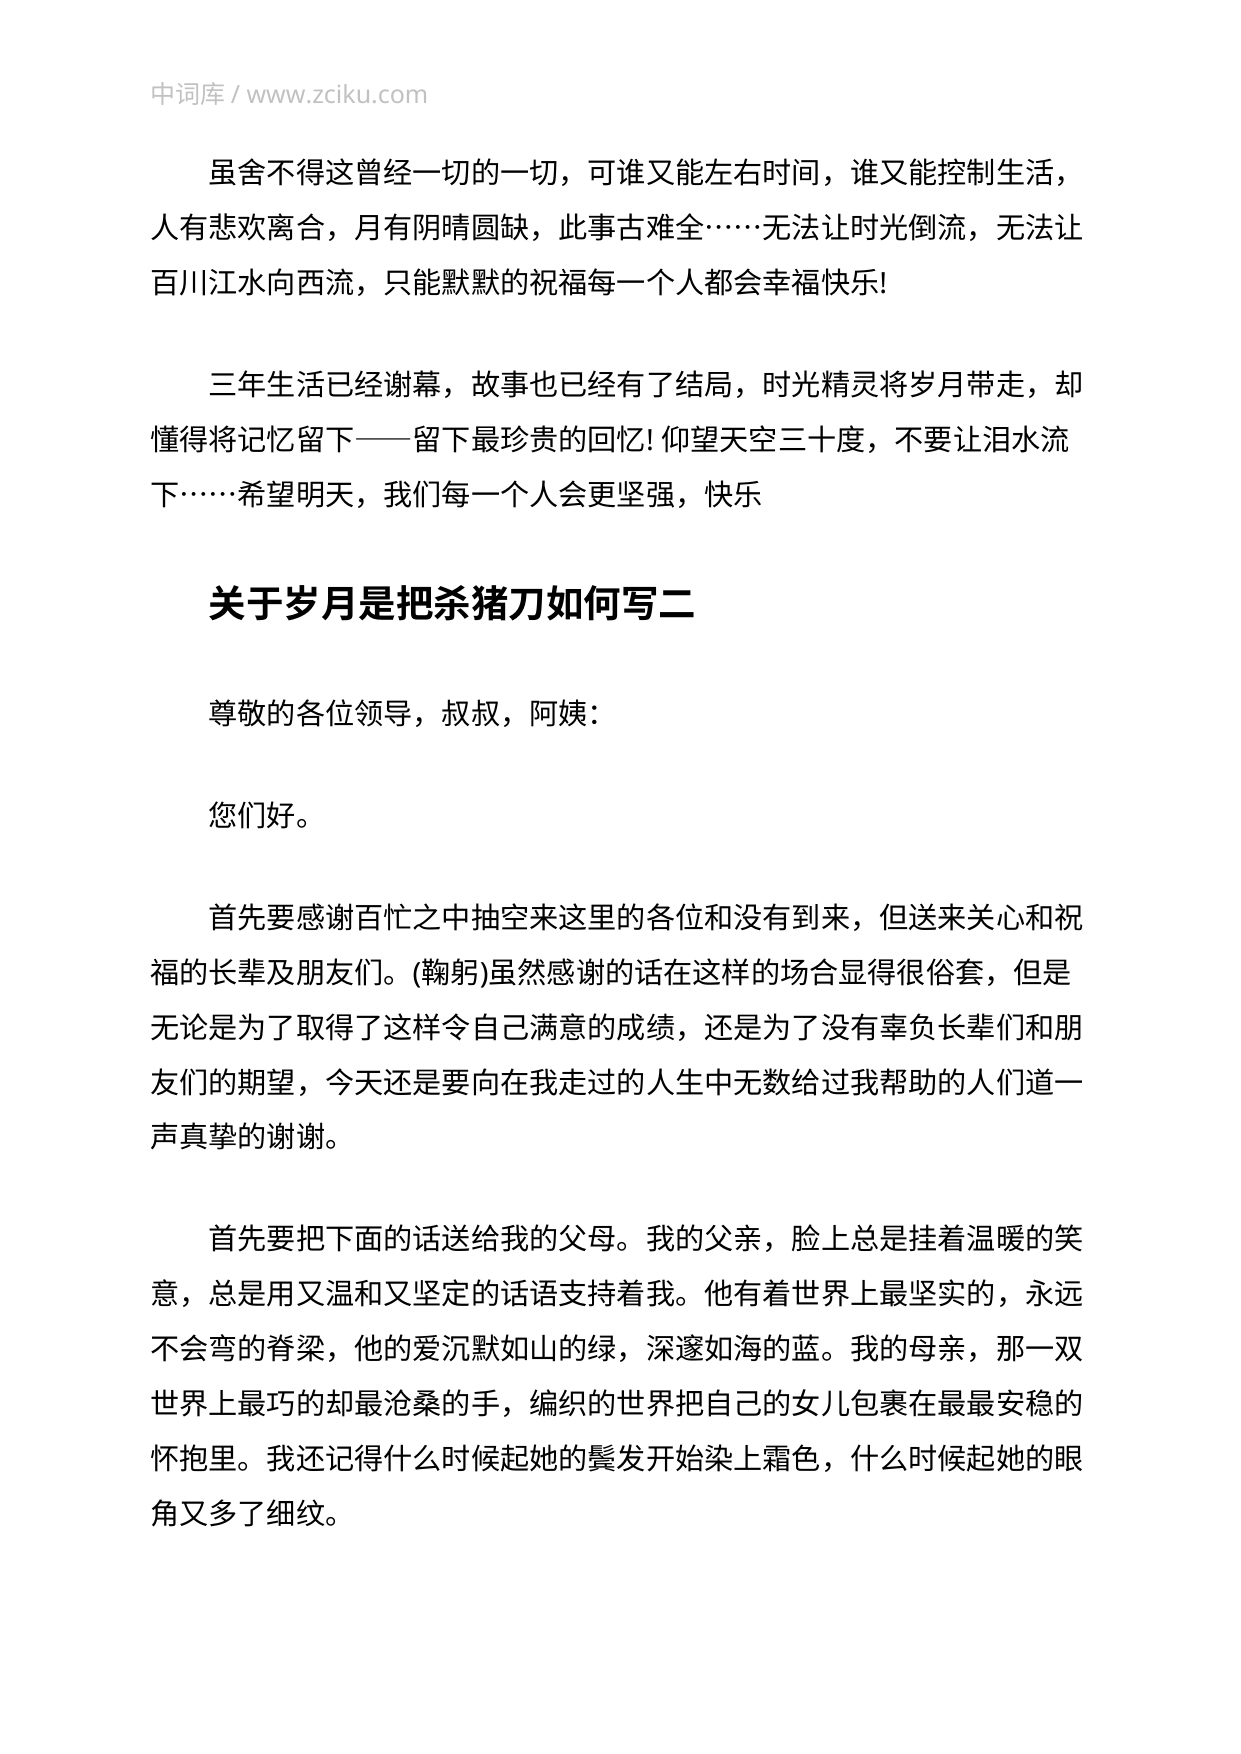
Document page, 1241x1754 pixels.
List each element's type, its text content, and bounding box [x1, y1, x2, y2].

text 关于岁月是把杀猪刀如何写二 [150, 573, 1090, 628]
text 首先要把下面的话送给我的父母。我的父亲，脸上总是挂着温暖的笑意，总是用又温和又坚定的话语支持着我。他有着世界上最坚实的，永远不会弯的脊梁，他的爱沉默如山的绿，深邃如海的蓝。我的母亲，那一双世界上最巧的却最沧桑的手，编织的世界把自己的女儿包裹在最最安稳的怀抱里。我还记得什么时候起她的鬓发开始染上霜色，什么时候起她的眼角又多了细纹。 [150, 1216, 1090, 1533]
text 您们好。 [150, 793, 1090, 835]
text 首先要感谢百忙之中抽空来这里的各位和没有到来，但送来关心和祝福的长辈及朋友们。(鞠躬)虽然感谢的话在这样的场合显得很俗套，但是无论是为了取得了这样令自己满意的成绩，还是为了没有辜负长辈们和朋友们的期望，今天还是要向在我走过的人生中无数给过我帮助的人们道一声真挚的谢谢。 [150, 894, 1090, 1156]
text 三年生活已经谢幕，故事也已经有了结局，时光精灵将岁月带走，却懂得将记忆留下——留下最珍贵的回忆! 仰望天空三十度，不要让泪水流下……希望明天，我们每一个人会更坚强，快乐 [150, 362, 1090, 514]
text 尊敬的各位领导，叔叔，阿姨： [150, 691, 1090, 733]
text 虽舍不得这曾经一切的一切，可谁又能左右时间，谁又能控制生活，人有悲欢离合，月有阴晴圆缺，此事古难全……无法让时光倒流，无法让百川江水向西流，只能默默的祝福每一个人都会幸福快乐! [150, 150, 1090, 302]
